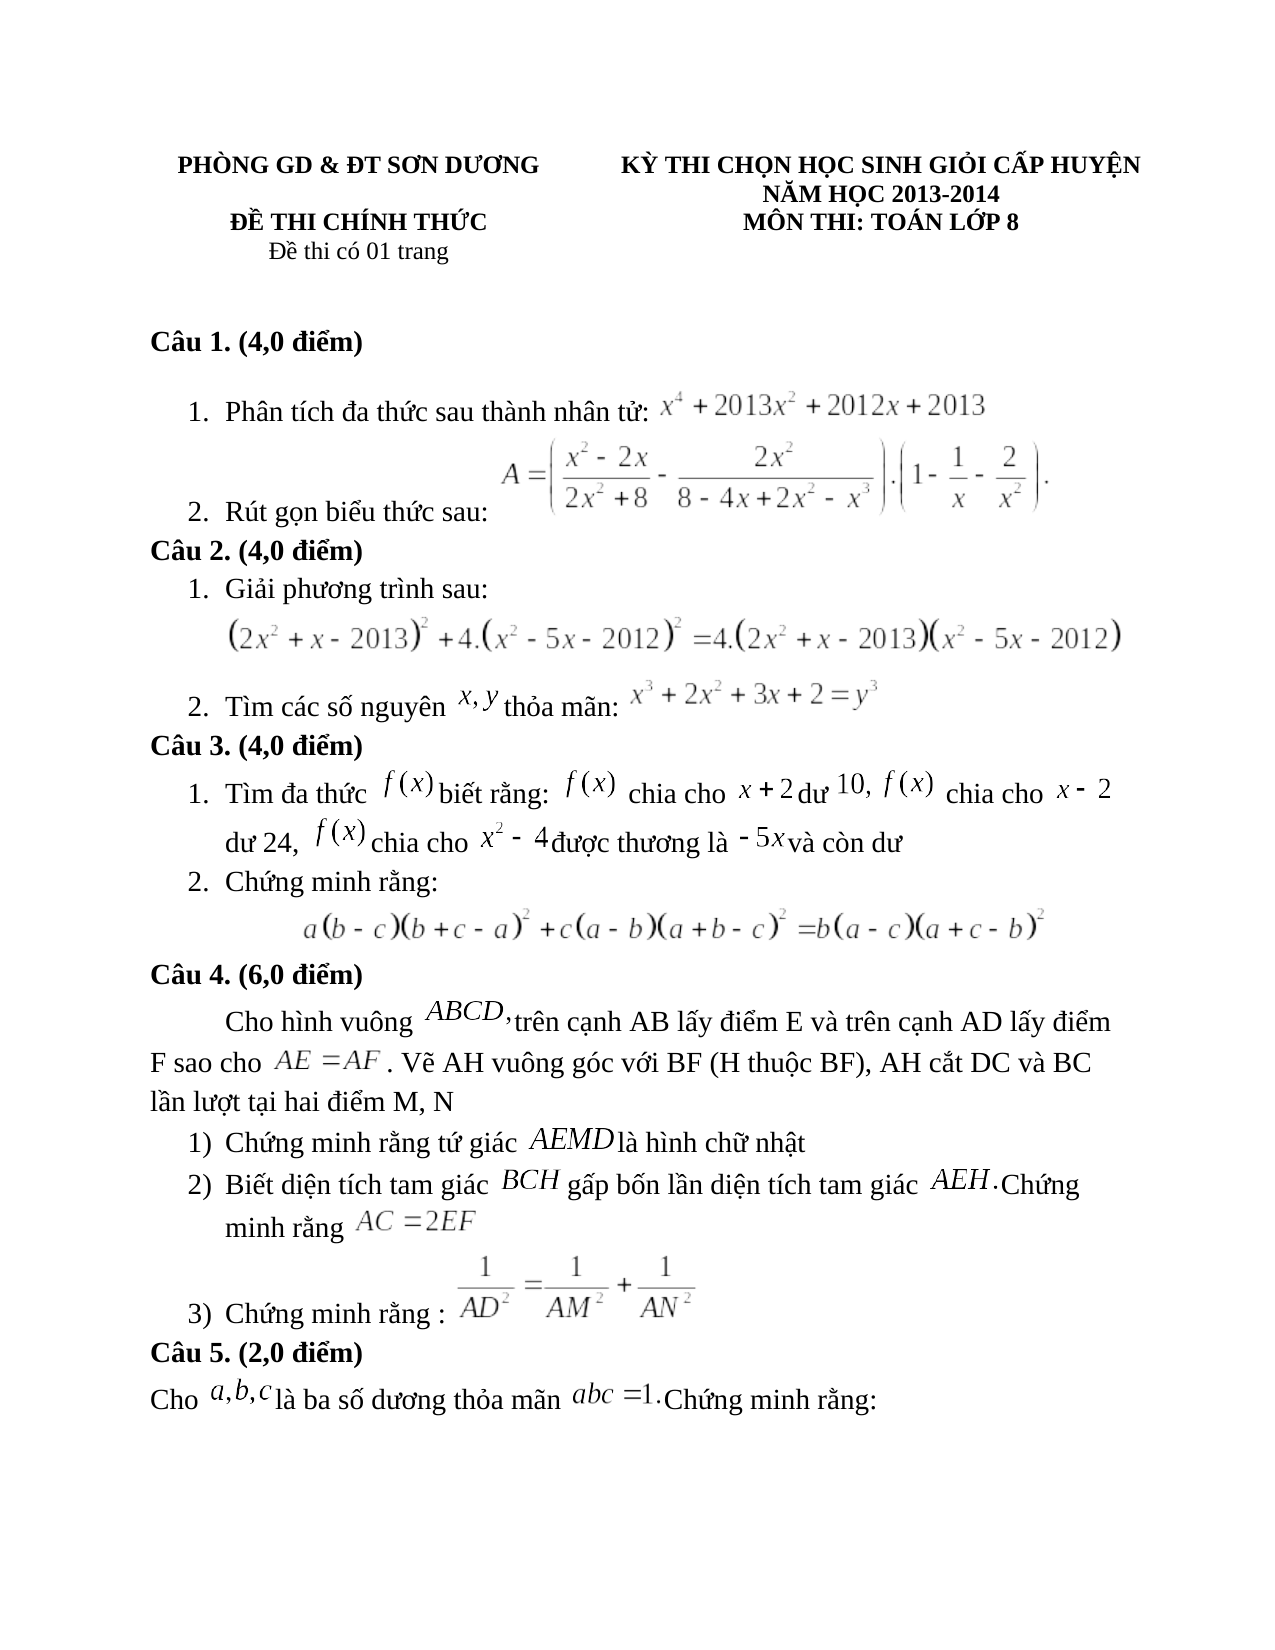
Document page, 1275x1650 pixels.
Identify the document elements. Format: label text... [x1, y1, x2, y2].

list Giải phương trình sau: [187, 571, 1125, 605]
list Cho là ba số dương thỏa mãn Chứng minh rằng: [150, 1373, 1125, 1415]
list Cho hình vuông trên cạnh AB lấy điểm E và trên cạnh AD lấy điểm F sao cho . Vẽ AH vuông góc với BF (H thuộc BF), AH cắt DC và BC lần lượt tại hai điểm M, N [150, 996, 1125, 1117]
list Câu 3. (4,0 điểm) [150, 728, 1125, 761]
table_header KỲ THI CHỌN HỌC SINH GIỎI CẤP HUYỆN NĂM HỌC 2013-2014 MÔN THI: TOÁN LỚP 8 [578, 150, 1184, 265]
list Rút gọn biểu thức sau: [187, 432, 1125, 528]
list Biết diện tích tam giác gấp bốn lần diện tích tam giác Chứng minh rằng [187, 1163, 1125, 1243]
list Câu 4. (6,0 điểm) [150, 957, 1125, 991]
list Tìm đa thức biết rằng: chia cho dư chia cho dư 24, chia cho được thương là và còn dư [187, 766, 1125, 859]
list Chứng minh rằng tứ giác là hình chữ nhật [187, 1122, 1125, 1158]
list Phân tích đa thức sau thành nhân tử: [187, 384, 1125, 427]
list Tìm các số nguyên thỏa mãn: [187, 673, 1125, 723]
list Chứng minh rằng: [187, 864, 1125, 897]
text Câu 1. (4,0 điểm) [150, 324, 1125, 358]
list Câu 5. (2,0 điểm) [150, 1335, 1125, 1368]
list Chứng minh rằng : [187, 1248, 1125, 1330]
list Câu 2. (4,0 điểm) [150, 533, 1125, 566]
table_header PHÒNG GD & ĐT SƠN DƯƠNG ĐỀ THI CHÍNH THỨC Đề thi có 01 trang [139, 150, 578, 265]
